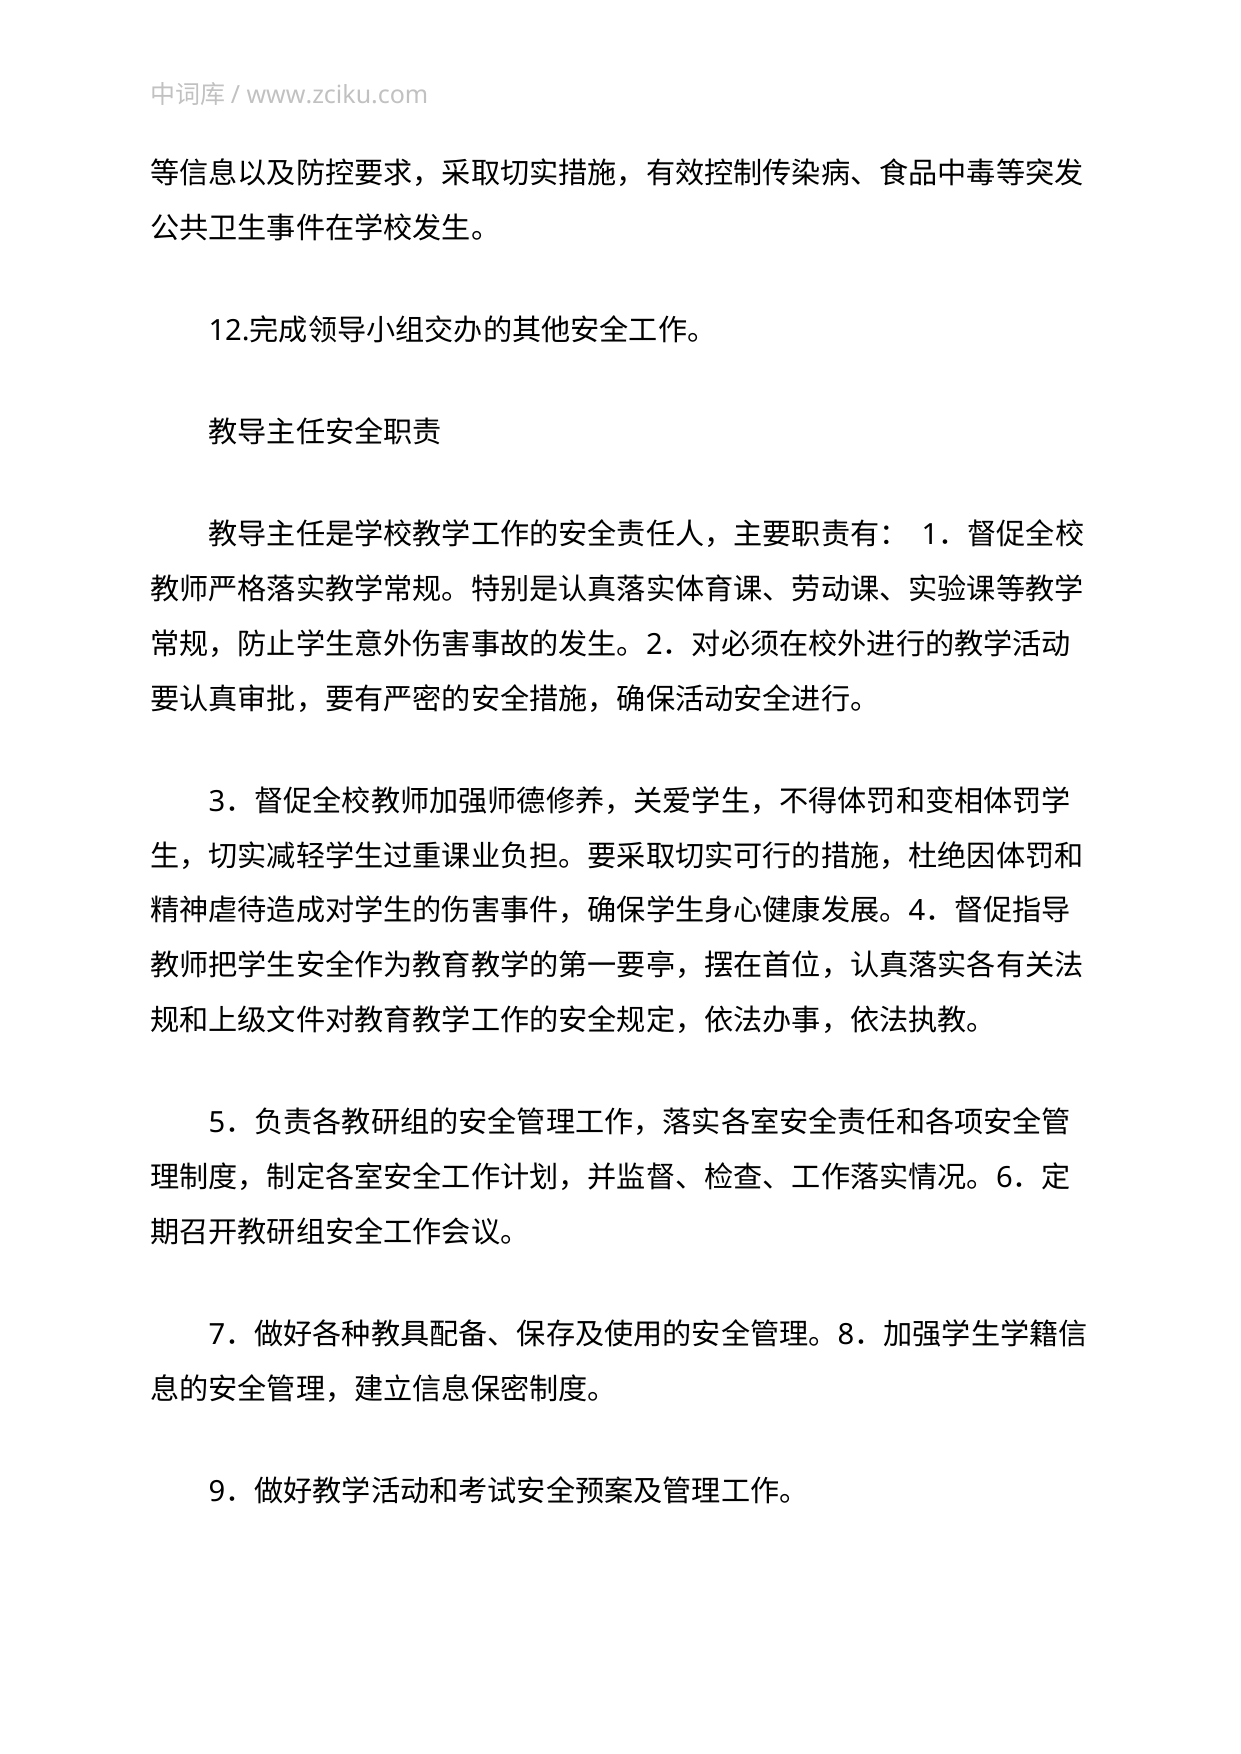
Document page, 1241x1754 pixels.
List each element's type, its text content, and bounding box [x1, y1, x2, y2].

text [150, 150, 1090, 247]
text 5．负责各教研组的安全管理工作，落实各室安全责任和各项安全管理制度，制定各室安全工作计划，并监督、检查、工作落实情况。6．定期召开教研组安全工作会议。 [150, 1099, 1090, 1251]
text 12.完成领导小组交办的其他安全工作。 [150, 307, 1090, 349]
text 教导主任是学校教学工作的安全责任人，主要职责有： 1．督促全校教师严格落实教学常规。特别是认真落实体育课、劳动课、实验课等教学常规，防止学生意外伤害事故的发生。2．对必须在校外进行的教学活动要认真审批，要有严密的安全措施，确保活动安全进行。 [150, 510, 1090, 718]
text 9．做好教学活动和考试安全预案及管理工作。 [150, 1467, 1090, 1509]
text 7．做好各种教具配备、保存及使用的安全管理。8．加强学生学籍信息的安全管理，建立信息保密制度。 [150, 1310, 1090, 1408]
text 教导主任安全职责 [150, 409, 1090, 451]
text 3．督促全校教师加强师德修养，关爱学生，不得体罚和变相体罚学生，切实减轻学生过重课业负担。要采取切实可行的措施，杜绝因体罚和精神虐待造成对学生的伤害事件，确保学生身心健康发展。4．督促指导教师把学生安全作为教育教学的第一要亭，摆在首位，认真落实各有关法规和上级文件对教育教学工作的安全规定，依法办事，依法执教。 [150, 777, 1090, 1039]
